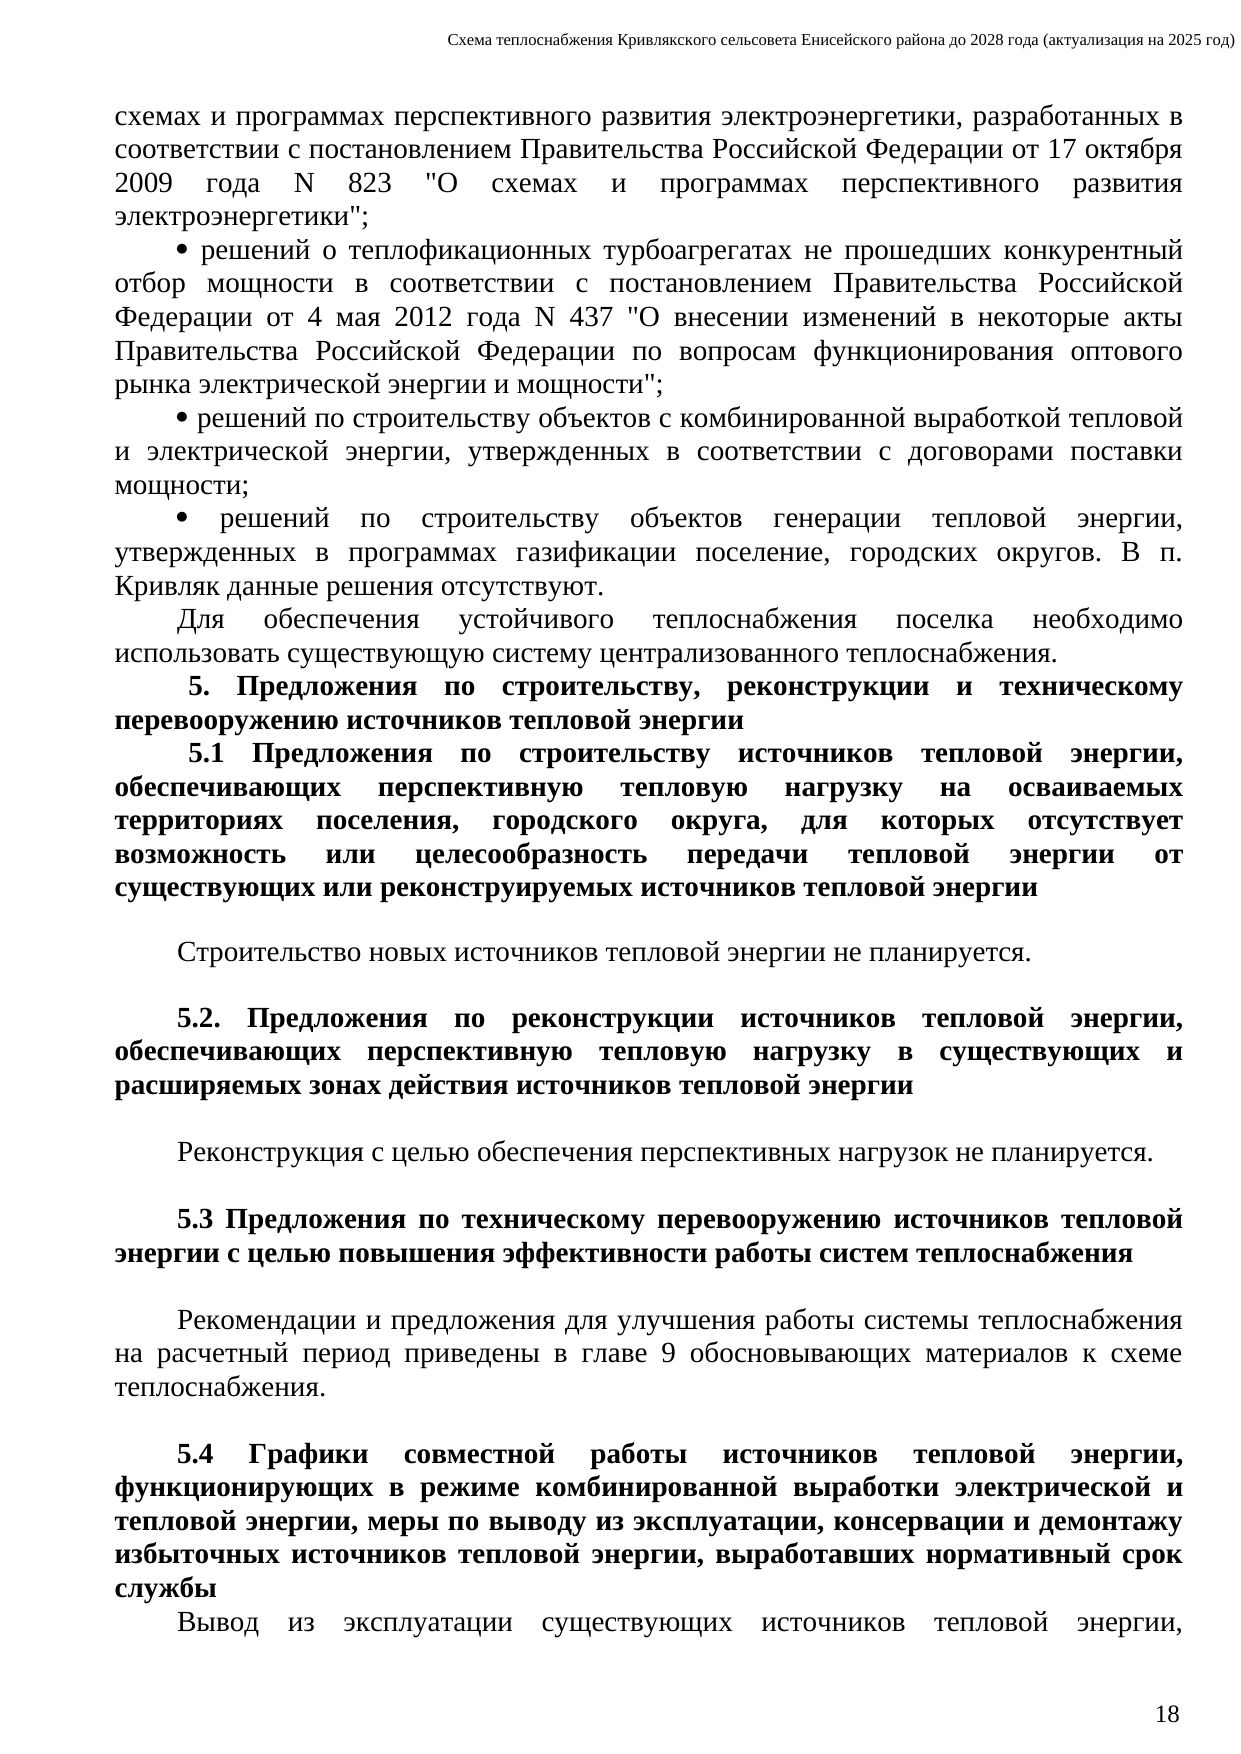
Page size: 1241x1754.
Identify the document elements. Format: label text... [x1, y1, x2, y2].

text Строительство новых источников тепловой энергии не планируется. [114, 935, 1184, 968]
text 5.2. Предложения по реконструкции источников тепловой энергии, обеспечивающих перспективную тепловую нагрузку в существующих и расширяемых зонах действия источников тепловой энергии [114, 1000, 1184, 1101]
text Рекомендации и предложения для улучшения работы системы теплоснабжения на расчетный период приведены в главе 9 обосновывающих материалов к схеме теплоснабжения. [114, 1302, 1184, 1402]
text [114, 98, 1184, 232]
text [114, 1604, 1184, 1637]
text 5.1 Предложения по строительству источников тепловой энергии, обеспечивающих перспективную тепловую нагрузку на осваиваемых территориях поселения, городского округа, для которых отсутствует возможность или целесообразность передачи тепловой энергии от существующих или реконструируемых источников тепловой энергии [114, 735, 1184, 903]
text 5. Предложения по строительству, реконструкции и техническому перевооружению источников тепловой энергии [114, 668, 1184, 735]
text 5.3 Предложения по техническому перевооружению источников тепловой энергии с целью повышения эффективности работы систем теплоснабжения [114, 1201, 1184, 1268]
text решений по строительству объектов генерации тепловой энергии, утвержденных в программах газификации поселение, городских округов. В п. Кривляк данные решения отсутствуют. [114, 501, 1184, 601]
text Для обеспечения устойчивого теплоснабжения поселка необходимо использовать существующую систему централизованного теплоснабжения. [114, 601, 1184, 668]
text 5.4 Графики совместной работы источников тепловой энергии, функционирующих в режиме комбинированной выработки электрической и тепловой энергии, меры по выводу из эксплуатации, консервации и демонтажу избыточных источников тепловой энергии, выработавших нормативный срок службы [114, 1436, 1184, 1604]
text Реконструкция с целью обеспечения перспективных нагрузок не планируется. [114, 1134, 1184, 1168]
text решений по строительству объектов с комбинированной выработкой тепловой и электрической энергии, утвержденных в соответствии с договорами поставки мощности; [114, 400, 1184, 501]
text решений о теплофикационных турбоагрегатах не прошедших конкурентный отбор мощности в соответствии с постановлением Правительства Российской Федерации от 4 мая 2012 года N 437 "О внесении изменений в некоторые акты Правительства Российской Федерации по вопросам функционирования оптового рынка электрической энергии и мощности"; [114, 232, 1184, 400]
